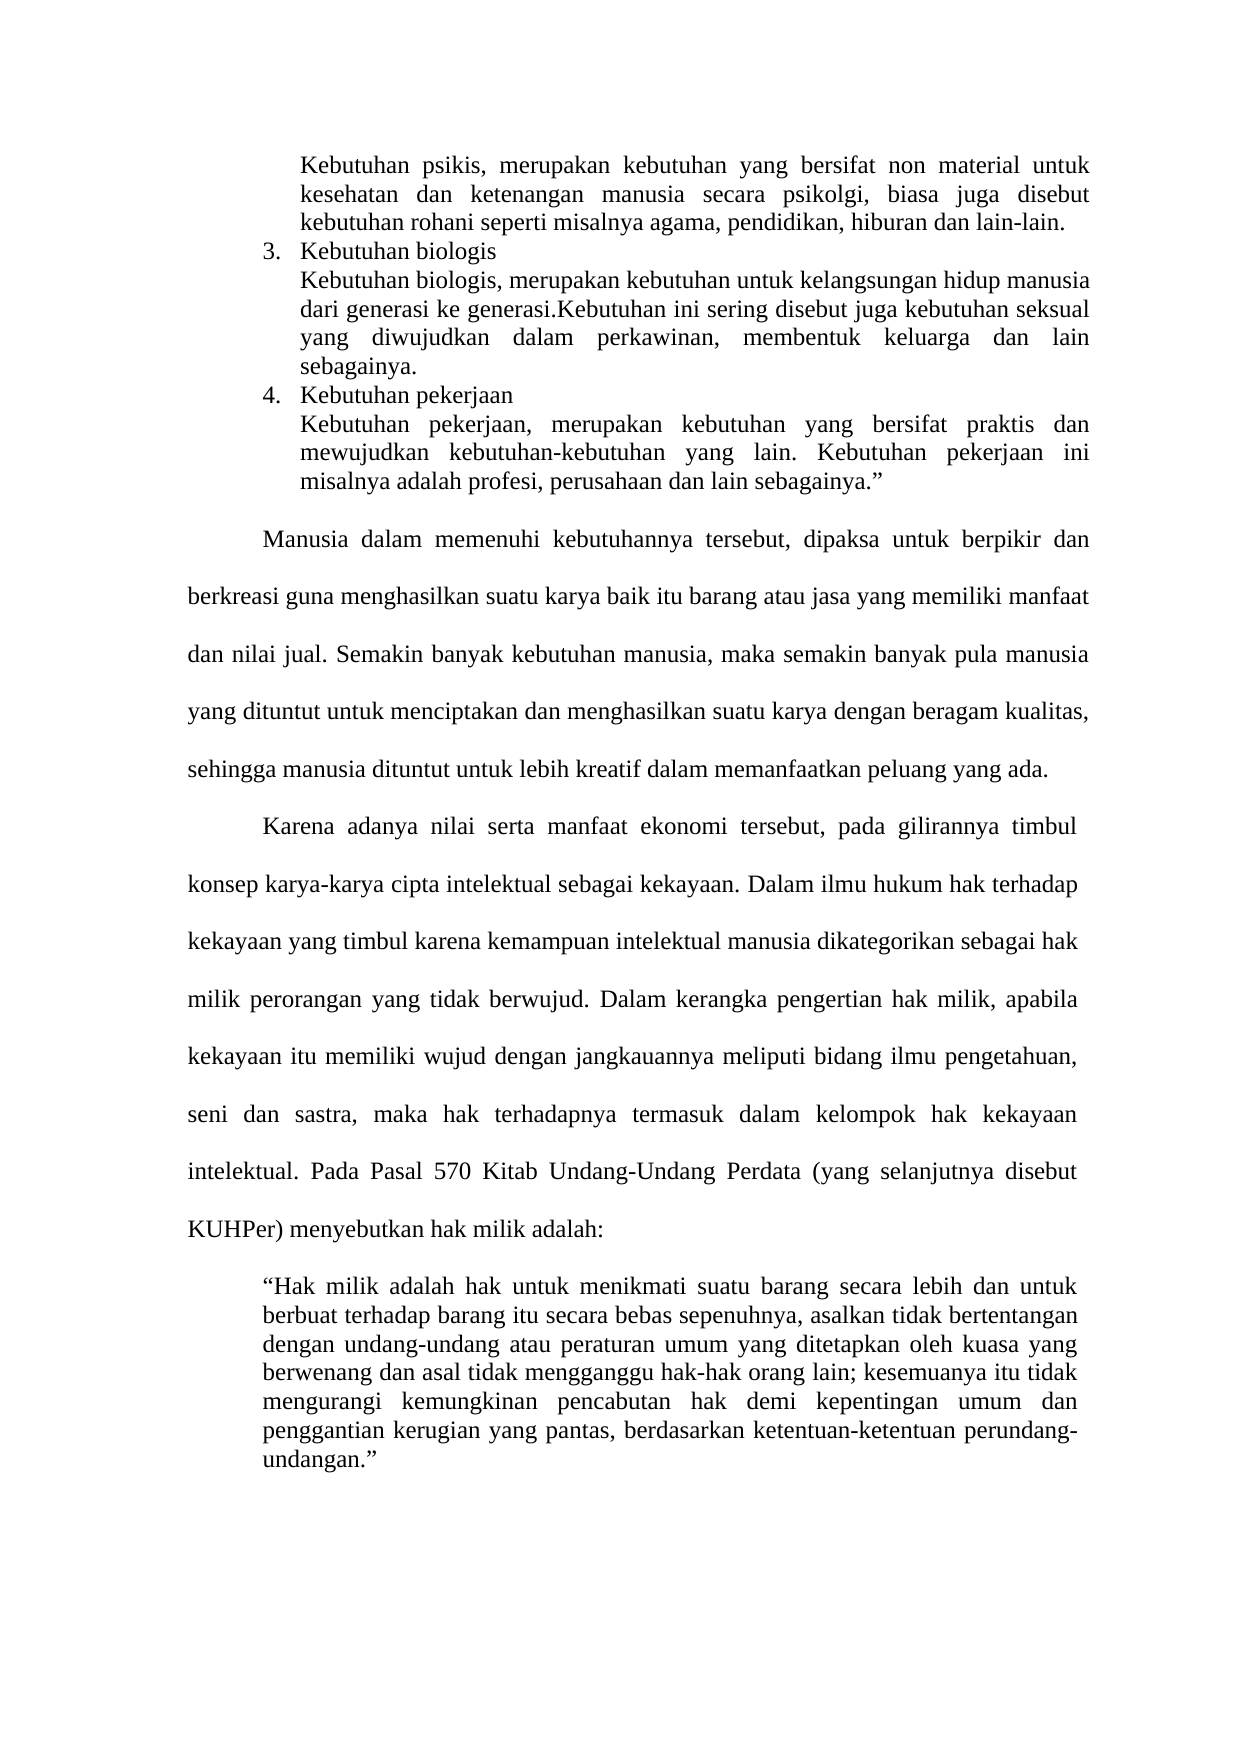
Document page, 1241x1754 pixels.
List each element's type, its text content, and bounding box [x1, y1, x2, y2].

text Karena adanya nilai serta manfaat ekonomi tersebut, pada gilirannya timbul konsep karya-karya cipta intelektual sebagai kekayaan. Dalam ilmu hukum hak terhadap kekayaan yang timbul karena kemampuan intelektual manusia dikategorikan sebagai hak milik perorangan yang tidak berwujud. Dalam kerangka pengertian hak milik, apabila kekayaan itu memiliki wujud dengan jangkauannya meliputi bidang ilmu pengetahuan, seni dan sastra, maka hak terhadapnya termasuk dalam kelompok hak kekayaan intelektual. Pada Pasal 570 Kitab Undang-Undang Perdata (yang selanjutnya disebut KUHPer) menyebutkan hak milik adalah: [187, 811, 1078, 1242]
list Kebutuhan biologis, merupakan kebutuhan untuk kelangsungan hidup manusia dari generasi ke generasi.Kebutuhan ini sering disebut juga kebutuhan seksual yang diwujudkan dalam perkawinan, membentuk keluarga dan lain sebagainya. [262, 265, 1090, 380]
list Kebutuhan pekerjaan, merupakan kebutuhan yang bersifat praktis dan mewujudkan kebutuhan-kebutuhan yang lain. Kebutuhan pekerjaan ini misalnya adalah profesi, perusahaan dan lain sebagainya.” [262, 409, 1090, 495]
list Manusia dalam memenuhi kebutuhannya tersebut, dipaksa untuk berpikir dan berkreasi guna menghasilkan suatu karya baik itu barang atau jasa yang memiliki manfaat dan nilai jual. Semakin banyak kebutuhan manusia, maka semakin banyak pula manusia yang dituntut untuk menciptakan dan menghasilkan suatu karya dengan beragam kualitas, sehingga manusia dituntut untuk lebih kreatif dalam memanfaatkan peluang yang ada. [187, 524, 1090, 782]
list Kebutuhan biologis [262, 236, 1090, 265]
list Kebutuhan psikis, merupakan kebutuhan yang bersifat non material untuk kesehatan dan ketenangan manusia secara psikolgi, biasa juga disebut kebutuhan rohani seperti misalnya agama, pendidikan, hiburan dan lain-lain. [262, 150, 1090, 236]
list 4. Kebutuhan pekerjaan [262, 380, 1090, 409]
text “Hak milik adalah hak untuk menikmati suatu barang secara lebih dan untuk berbuat terhadap barang itu secara bebas sepenuhnya, asalkan tidak bertentangan dengan undang-undang atau peraturan umum yang ditetapkan oleh kuasa yang berwenang dan asal tidak mengganggu hak-hak orang lain; kesemuanya itu tidak mengurangi kemungkinan pencabutan hak demi kepentingan umum dan penggantian kerugian yang pantas, berdasarkan ketentuan-ketentuan perundang-undangan.” [262, 1271, 1078, 1472]
